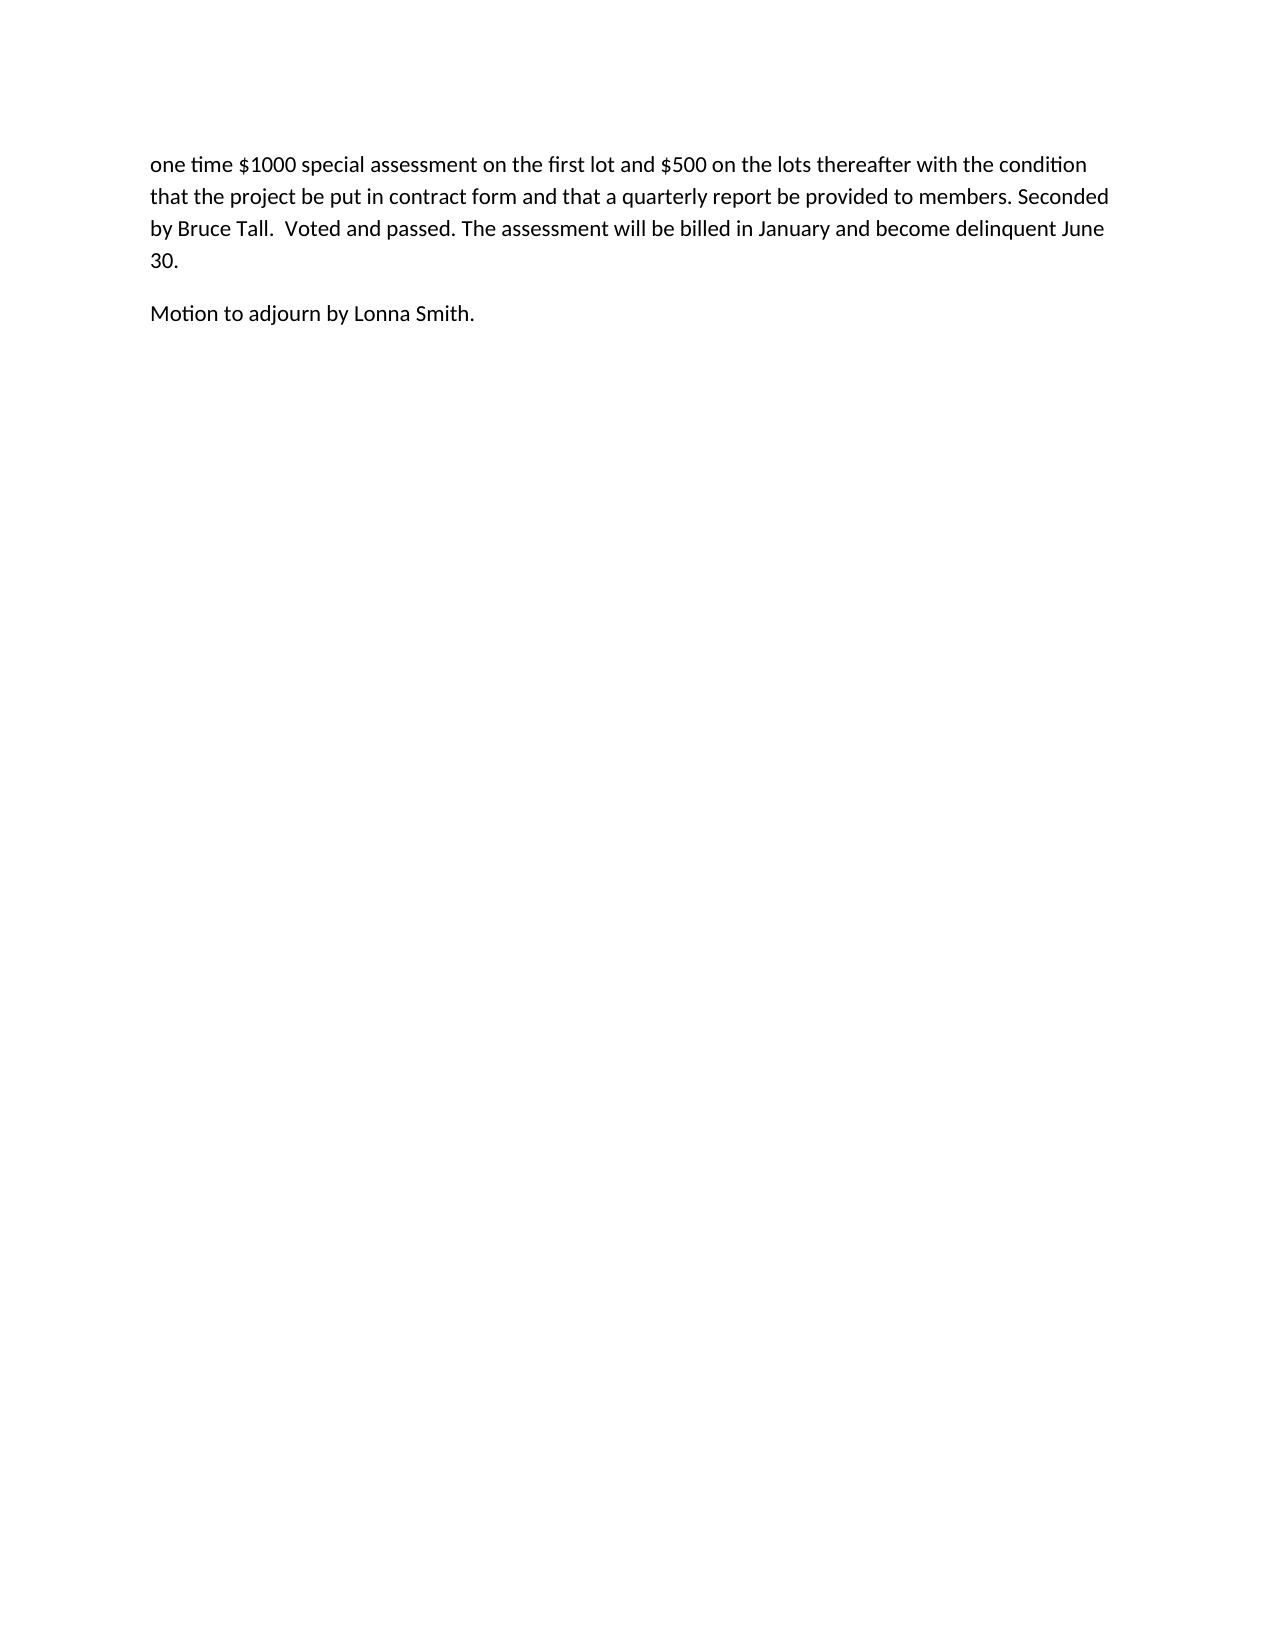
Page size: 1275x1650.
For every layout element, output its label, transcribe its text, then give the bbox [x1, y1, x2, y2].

text Motion to adjourn by Lonna Smith. [150, 299, 1125, 328]
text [150, 150, 1125, 274]
